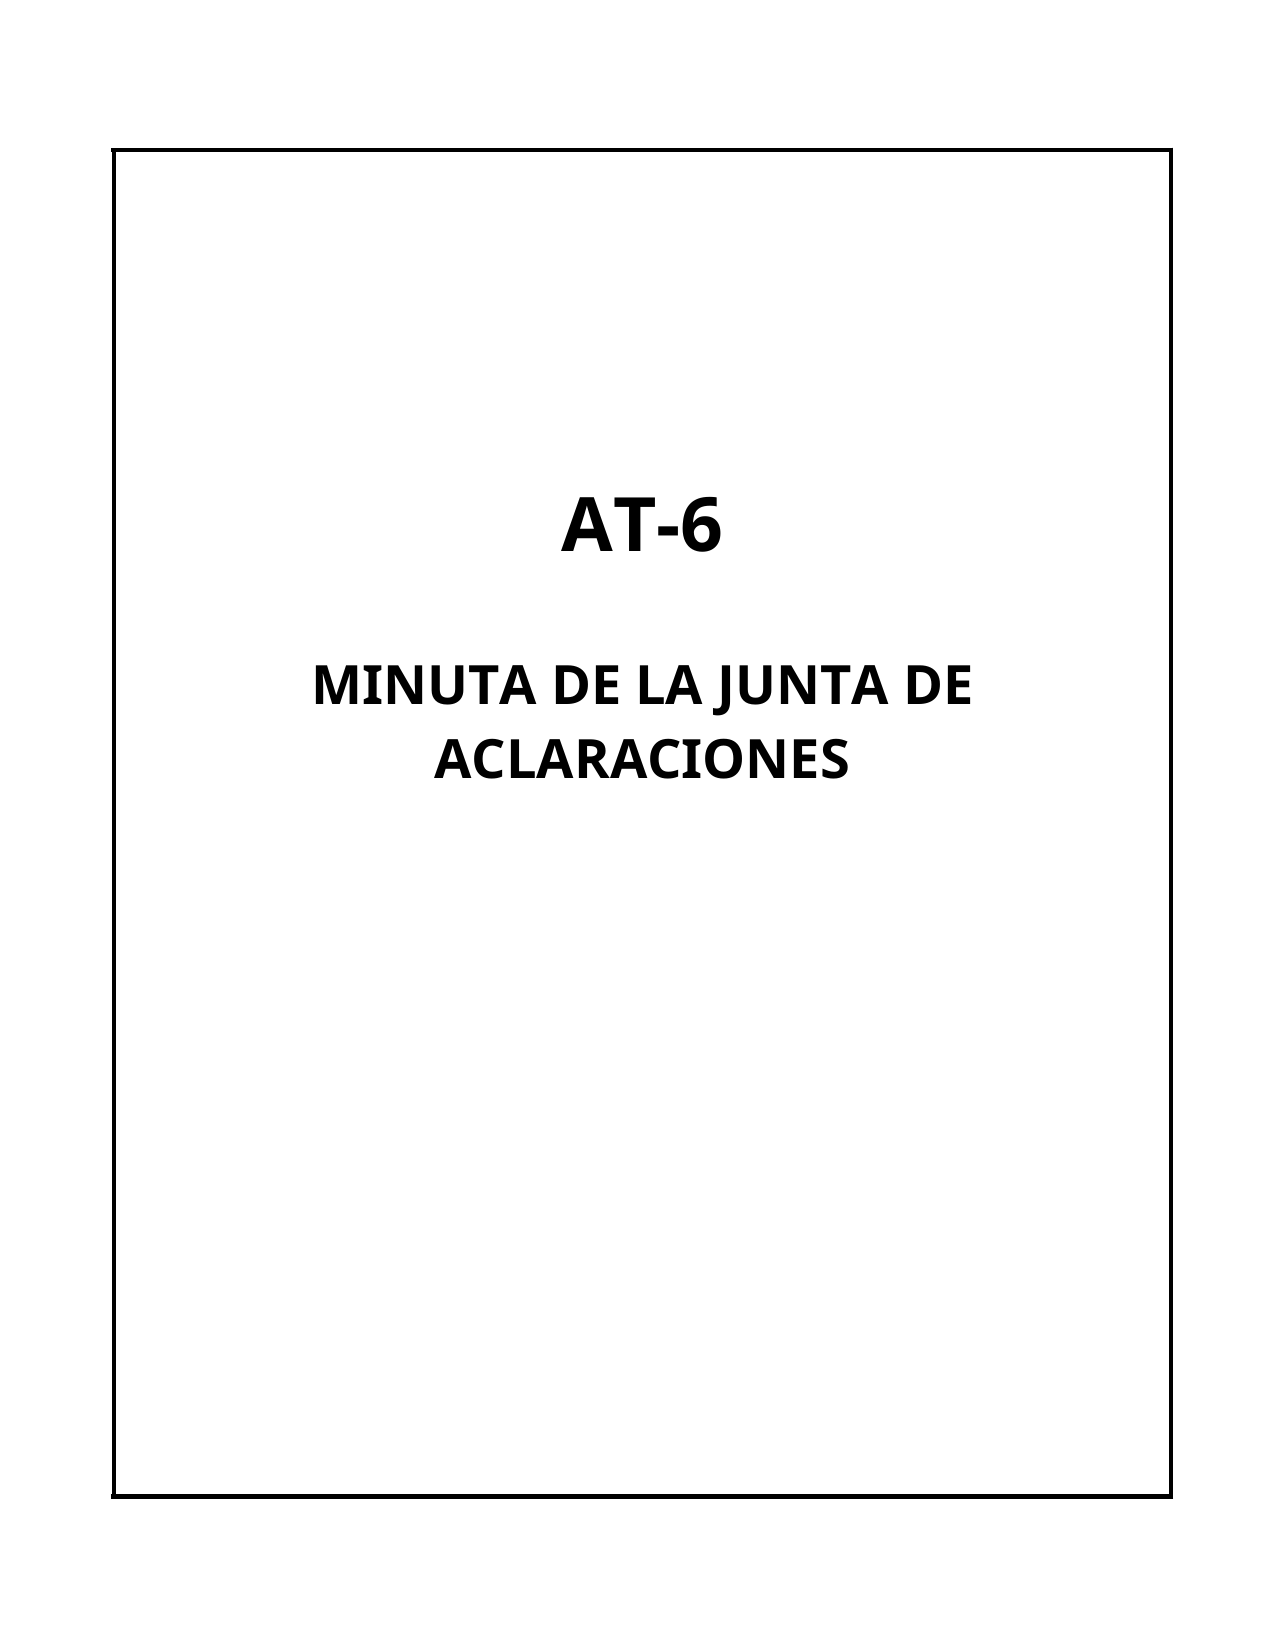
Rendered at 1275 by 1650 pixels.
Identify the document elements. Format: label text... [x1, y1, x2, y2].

text MINUTA DE ACLARACIONES [118, 647, 1167, 794]
text AT-6 [118, 471, 1167, 573]
